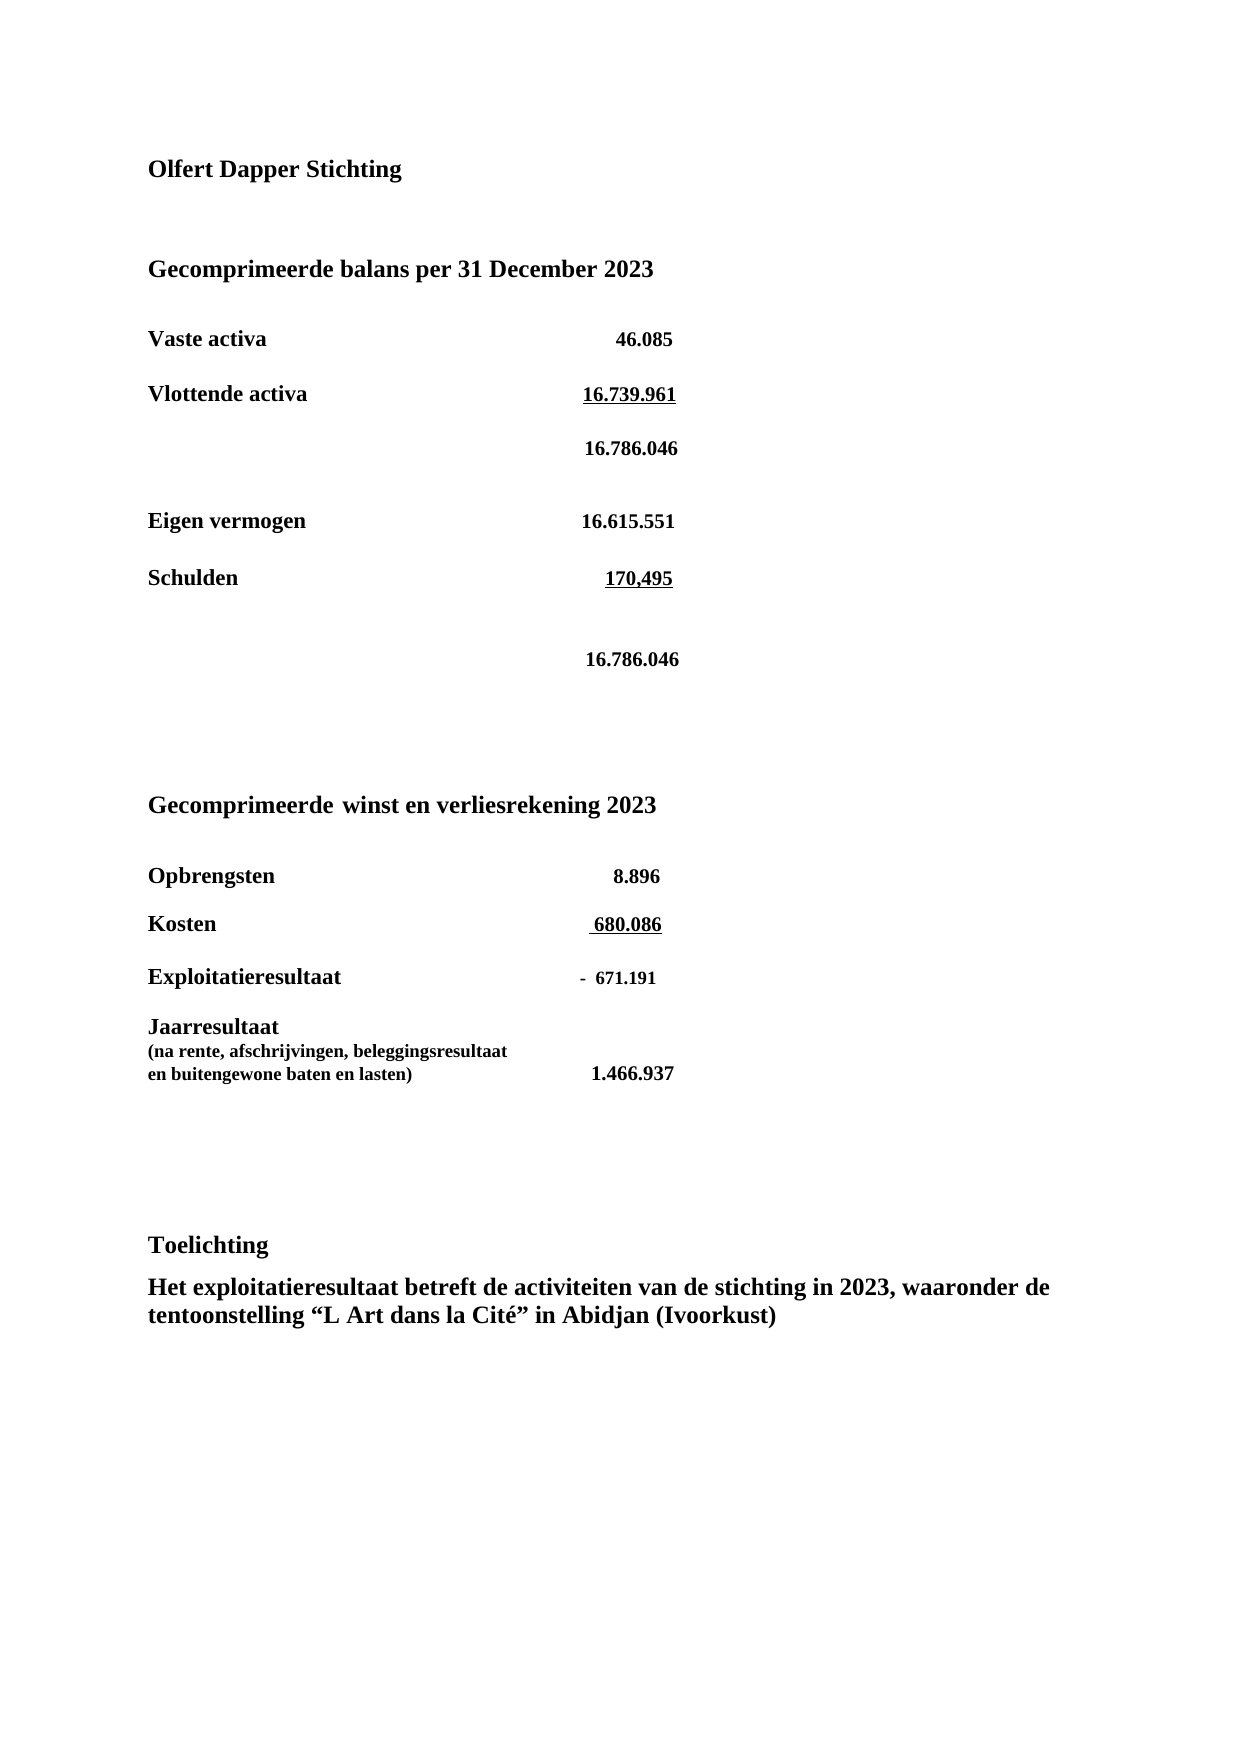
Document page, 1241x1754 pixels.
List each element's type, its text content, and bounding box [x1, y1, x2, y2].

text Vaste activa 46.085 [148, 325, 1093, 352]
subtitle Schulden 170,495 [148, 556, 1093, 593]
text Exploitatieresultaat - 671.191 [148, 963, 1093, 989]
text Het exploitatieresultaat betreft de activiteiten van de stichting in 2023, waaronder de tentoonstelling “L Art dans la Cité” in Abidjan (Ivoorkust) [148, 1272, 1093, 1329]
text 16.786.046 [148, 436, 1093, 460]
text Jaarresultaat [148, 1013, 1093, 1039]
subtitle Olfert Dapper Stichting [148, 148, 1093, 185]
text Toelichting [148, 1230, 1093, 1259]
text Eigen vermogen 16.615.551 [148, 508, 1093, 534]
text (na rente, afschrijvingen, beleggingsresultaat [148, 1039, 1093, 1061]
text 16.786.046 [148, 647, 1093, 671]
text en buitengewone baten en lasten) 1.466.937 [148, 1061, 1093, 1085]
subtitle Gecomprimeerde winst en verliesrekening 2023 [148, 783, 1093, 821]
text Kosten 680.086 [148, 910, 1093, 936]
text Vlottende activa 16.739.961 [148, 381, 1093, 407]
text Opbrengsten 8.896 [148, 862, 1093, 888]
subtitle Gecomprimeerde balans per 31 December 2023 [148, 248, 1093, 285]
